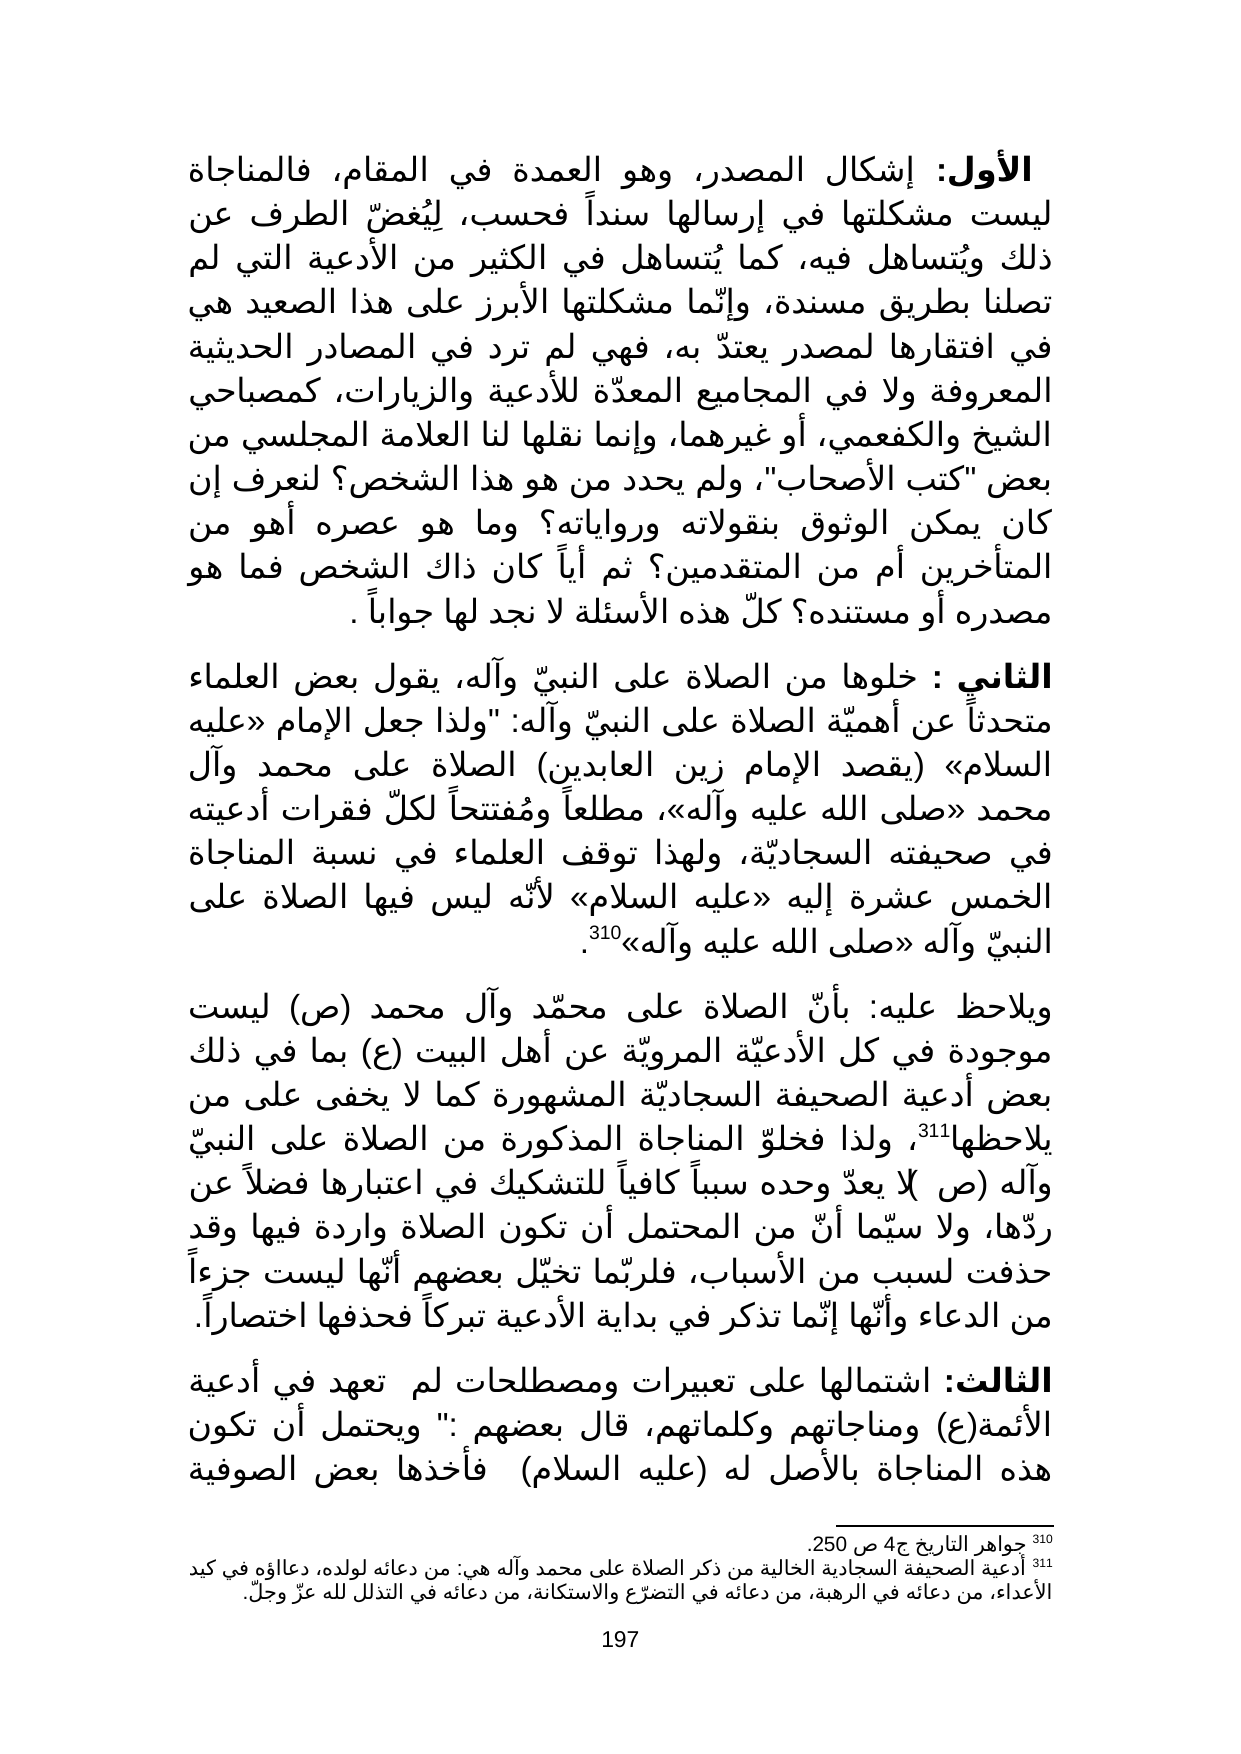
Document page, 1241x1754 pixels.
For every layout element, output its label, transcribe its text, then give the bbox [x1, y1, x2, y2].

text ويلاحظ عليه: بأنّ الصلاة على محمّد وآل محمد (ص) ليست موجودة في كل الأدعيّة المرويّة عن أهل البيت (ع) بما في ذلك بعض أدعية الصحيفة السجاديّة المشهورة كما لا يخفى على من يلاحظها، ولذا فخلوّ المناجاة المذكورة من الصلاة على النبيّ وآله (ص) لا يعدّ وحده سبباً كافياً للتشكيك في اعتبارها فضلاً عن ردّها، ولا سيّما أنّ من المحتمل أن تكون الصلاة واردة فيها وقد حذفت لسبب من الأسباب، فلربّما تخيّل بعضهم أنّها ليست جزءاً من الدعاء وأنّها إنّما تذكر في بداية الأدعية تبركاً فحذفها اختصاراً. [187, 987, 1053, 1334]
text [187, 1361, 1053, 1488]
text الأول: إشكال المصدر، وهو العمدة في المقام، فالمناجاة ليست مشكلتها في إرسالها سنداً فحسب، لِيُغضّ الطرف عن ذلك ويُتساهل فيه، كما يُتساهل في الكثير من الأدعية التي لم تصلنا بطريق مسندة، وإنّما مشكلتها الأبرز على هذا الصعيد هي في افتقارها لمصدر يعتدّ به، فهي لم ترد في المصادر الحديثية المعروفة ولا في المجاميع المعدّة للأدعية والزيارات، كمصباحي الشيخ والكفعمي، أو غيرهما، وإنما نقلها لنا العلامة المجلسي من بعض "كتب الأصحاب"، ولم يحدد من هو هذا الشخص؟ لنعرف إن كان يمكن الوثوق بنقولاته ورواياته؟ وما هو عصره أهو من المتأخرين أم من المتقدمين؟ ثم أياً كان ذاك الشخص فما هو مصدره أو مستنده؟ كلّ هذه الأسئلة لا نجد لها جواباً . [187, 150, 1053, 630]
text الثاني : خلوها من الصلاة على النبيّ وآله، يقول بعض العلماء متحدثاً عن أهميّة الصلاة على النبيّ وآله: "ولذا جعل الإمام «عليه السلام» (يقصد الإمام زين العابدين) الصلاة على محمد وآل محمد «صلى الله عليه وآله»، مطلعاً ومُفتتحاً لكلّ فقرات أدعيته في صحيفته السجاديّة، ولهذا توقف العلماء في نسبة المناجاة الخمس عشرة إليه «عليه السلام» لأنّه ليس فيها الصلاة على النبيّ وآله «صلى الله عليه وآله». [187, 657, 1053, 960]
